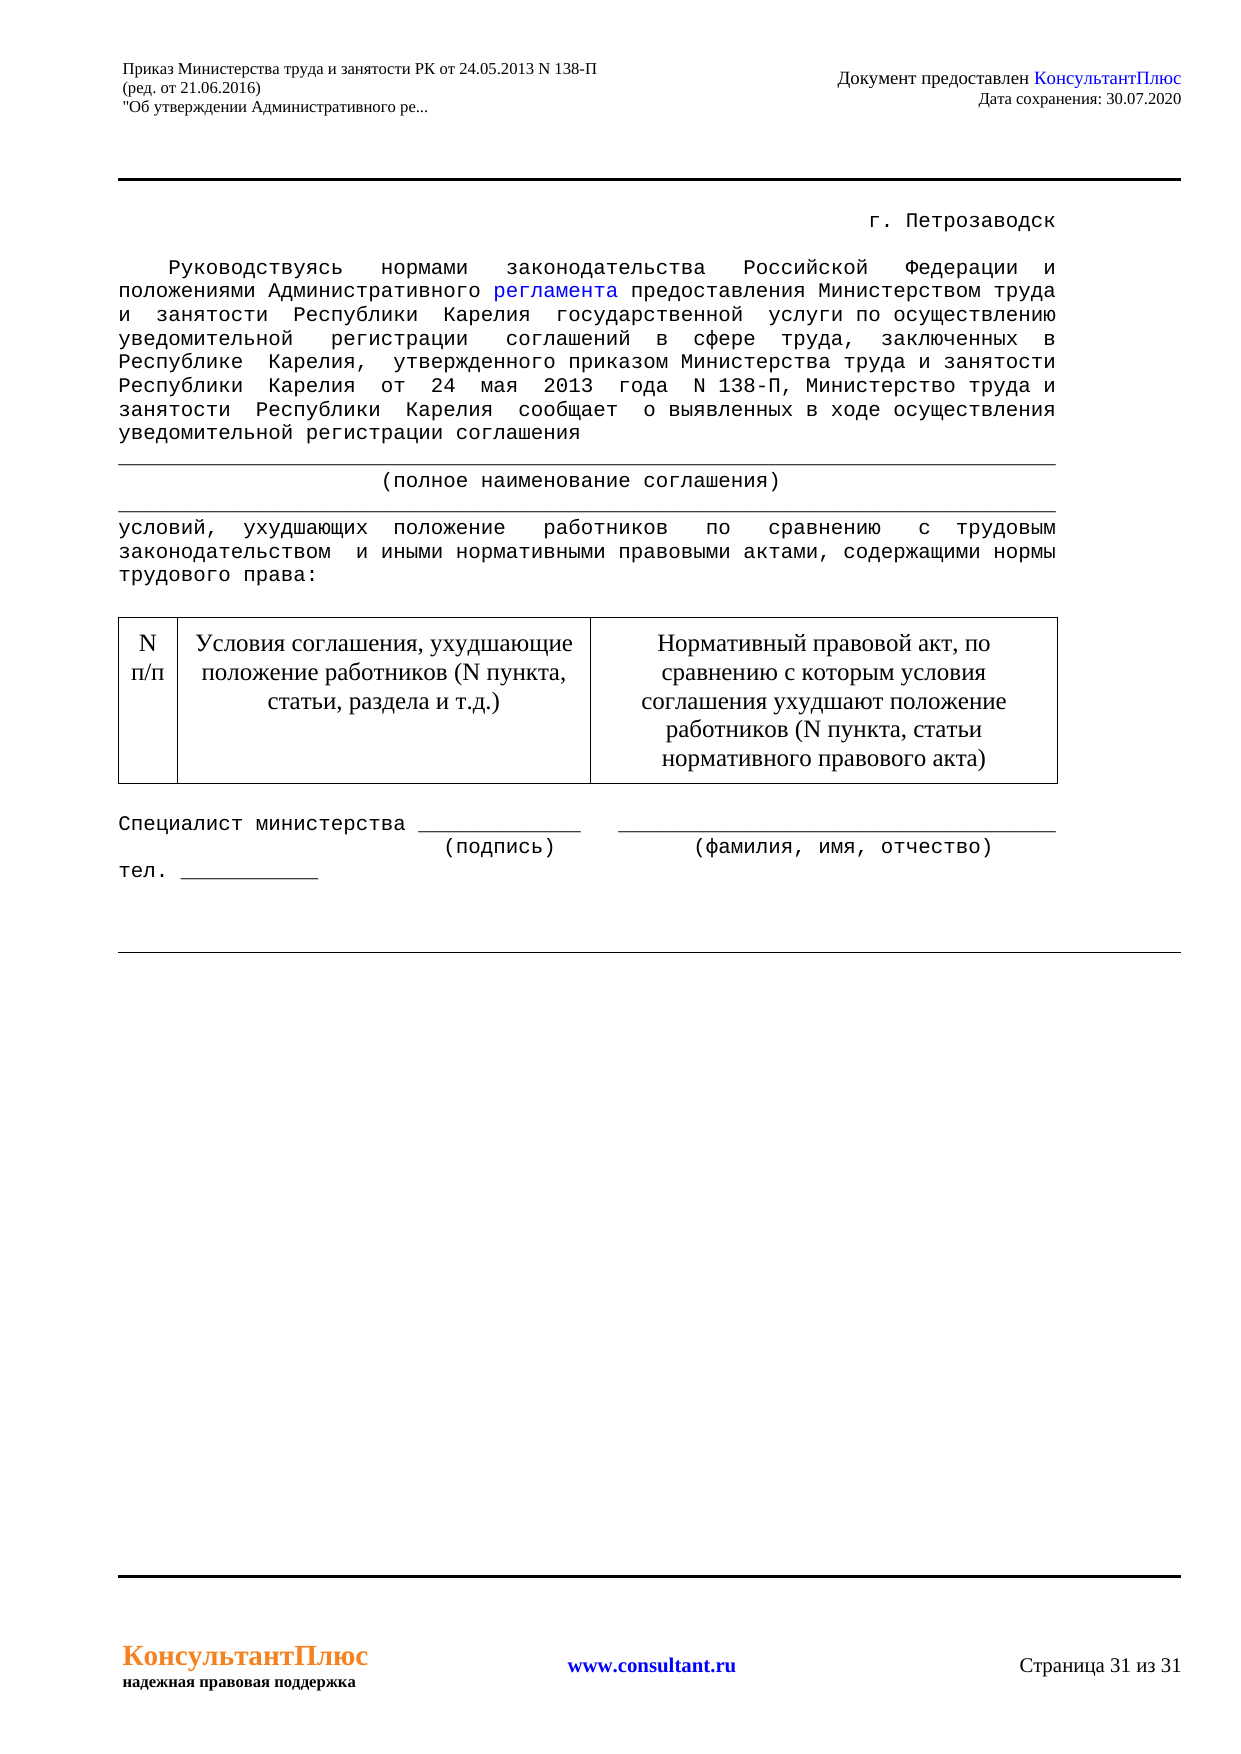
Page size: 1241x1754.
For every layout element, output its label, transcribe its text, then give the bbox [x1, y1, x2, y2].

text и занятости Республики Карелия государственной услуги по осуществлению [118, 304, 1181, 328]
text г. Петрозаводск [118, 209, 1181, 233]
table_header Условия соглашения, ухудшающие положение работников (N пункта, статьи, раздела и т.д.) [178, 618, 590, 783]
text положениями Административного регламента предоставления Министерством труда [118, 281, 1181, 304]
text Республике Карелия, утвержденного приказом Министерства труда и занятости [118, 351, 1181, 375]
table_header Нормативный правовой акт, по сравнению с которым условия соглашения ухудшают положение работников (N пункта, статьи нормативного правового акта) [591, 618, 1057, 783]
text Специалист министерства _____________ ___________________________________ [118, 812, 1181, 836]
text тел. ___________ [118, 860, 1181, 883]
text (полное наименование соглашения) [118, 470, 1181, 493]
text трудового права: [118, 564, 1181, 588]
table_header N п/п [119, 618, 177, 783]
text законодательством и иными нормативными правовыми актами, содержащими нормы [118, 541, 1181, 564]
text Руководствуясь нормами законодательства Российской Федерации и [118, 257, 1181, 281]
text ___________________________________________________________________________ [118, 446, 1181, 470]
text (подпись) (фамилия, имя, отчество) [118, 836, 1181, 860]
text уведомительной регистрации соглашения [118, 422, 1181, 446]
text ___________________________________________________________________________ [118, 493, 1181, 517]
text занятости Республики Карелия сообщает о выявленных в ходе осуществления [118, 399, 1181, 422]
text Республики Карелия от 24 мая 2013 года N 138-П, Министерство труда и [118, 375, 1181, 399]
text условий, ухудшающих положение работников по сравнению с трудовым [118, 517, 1181, 541]
text уведомительной регистрации соглашений в сфере труда, заключенных в [118, 328, 1181, 351]
